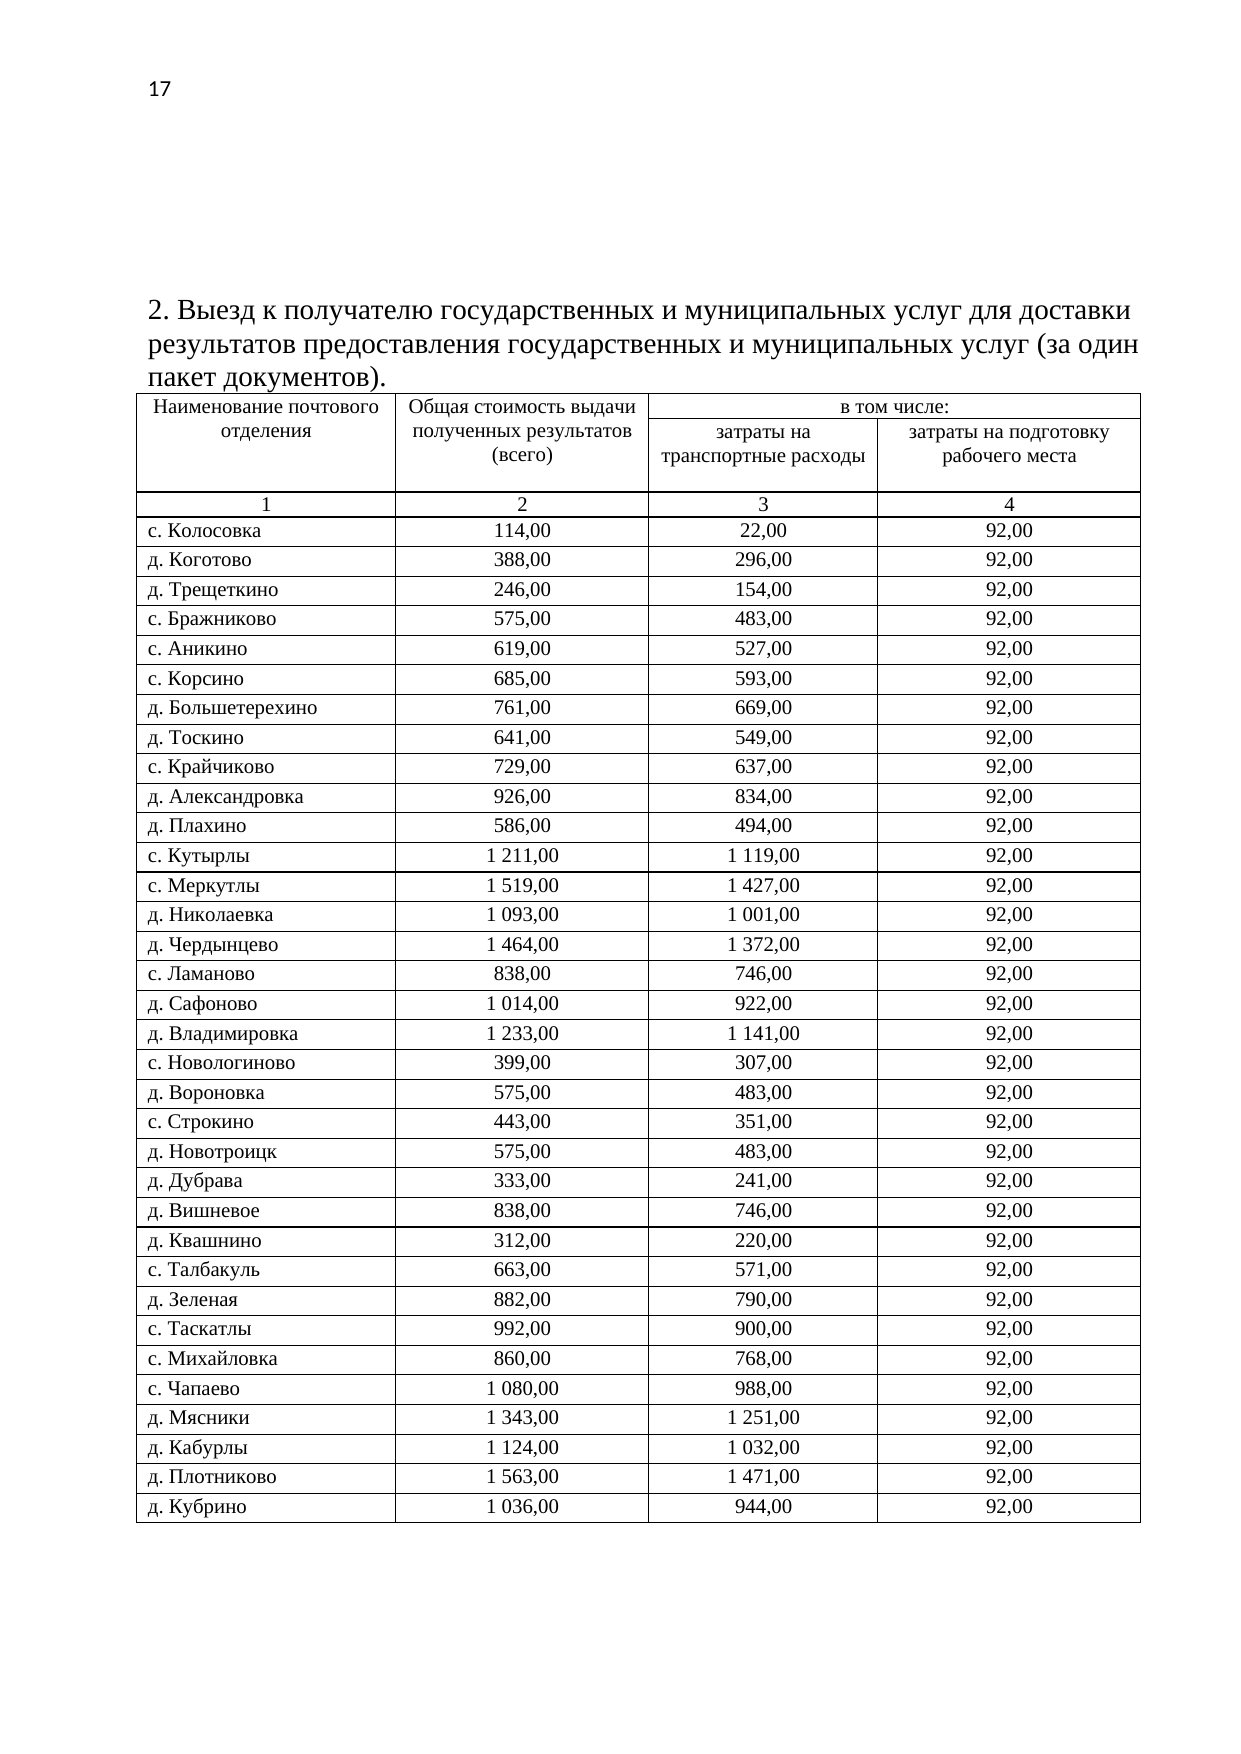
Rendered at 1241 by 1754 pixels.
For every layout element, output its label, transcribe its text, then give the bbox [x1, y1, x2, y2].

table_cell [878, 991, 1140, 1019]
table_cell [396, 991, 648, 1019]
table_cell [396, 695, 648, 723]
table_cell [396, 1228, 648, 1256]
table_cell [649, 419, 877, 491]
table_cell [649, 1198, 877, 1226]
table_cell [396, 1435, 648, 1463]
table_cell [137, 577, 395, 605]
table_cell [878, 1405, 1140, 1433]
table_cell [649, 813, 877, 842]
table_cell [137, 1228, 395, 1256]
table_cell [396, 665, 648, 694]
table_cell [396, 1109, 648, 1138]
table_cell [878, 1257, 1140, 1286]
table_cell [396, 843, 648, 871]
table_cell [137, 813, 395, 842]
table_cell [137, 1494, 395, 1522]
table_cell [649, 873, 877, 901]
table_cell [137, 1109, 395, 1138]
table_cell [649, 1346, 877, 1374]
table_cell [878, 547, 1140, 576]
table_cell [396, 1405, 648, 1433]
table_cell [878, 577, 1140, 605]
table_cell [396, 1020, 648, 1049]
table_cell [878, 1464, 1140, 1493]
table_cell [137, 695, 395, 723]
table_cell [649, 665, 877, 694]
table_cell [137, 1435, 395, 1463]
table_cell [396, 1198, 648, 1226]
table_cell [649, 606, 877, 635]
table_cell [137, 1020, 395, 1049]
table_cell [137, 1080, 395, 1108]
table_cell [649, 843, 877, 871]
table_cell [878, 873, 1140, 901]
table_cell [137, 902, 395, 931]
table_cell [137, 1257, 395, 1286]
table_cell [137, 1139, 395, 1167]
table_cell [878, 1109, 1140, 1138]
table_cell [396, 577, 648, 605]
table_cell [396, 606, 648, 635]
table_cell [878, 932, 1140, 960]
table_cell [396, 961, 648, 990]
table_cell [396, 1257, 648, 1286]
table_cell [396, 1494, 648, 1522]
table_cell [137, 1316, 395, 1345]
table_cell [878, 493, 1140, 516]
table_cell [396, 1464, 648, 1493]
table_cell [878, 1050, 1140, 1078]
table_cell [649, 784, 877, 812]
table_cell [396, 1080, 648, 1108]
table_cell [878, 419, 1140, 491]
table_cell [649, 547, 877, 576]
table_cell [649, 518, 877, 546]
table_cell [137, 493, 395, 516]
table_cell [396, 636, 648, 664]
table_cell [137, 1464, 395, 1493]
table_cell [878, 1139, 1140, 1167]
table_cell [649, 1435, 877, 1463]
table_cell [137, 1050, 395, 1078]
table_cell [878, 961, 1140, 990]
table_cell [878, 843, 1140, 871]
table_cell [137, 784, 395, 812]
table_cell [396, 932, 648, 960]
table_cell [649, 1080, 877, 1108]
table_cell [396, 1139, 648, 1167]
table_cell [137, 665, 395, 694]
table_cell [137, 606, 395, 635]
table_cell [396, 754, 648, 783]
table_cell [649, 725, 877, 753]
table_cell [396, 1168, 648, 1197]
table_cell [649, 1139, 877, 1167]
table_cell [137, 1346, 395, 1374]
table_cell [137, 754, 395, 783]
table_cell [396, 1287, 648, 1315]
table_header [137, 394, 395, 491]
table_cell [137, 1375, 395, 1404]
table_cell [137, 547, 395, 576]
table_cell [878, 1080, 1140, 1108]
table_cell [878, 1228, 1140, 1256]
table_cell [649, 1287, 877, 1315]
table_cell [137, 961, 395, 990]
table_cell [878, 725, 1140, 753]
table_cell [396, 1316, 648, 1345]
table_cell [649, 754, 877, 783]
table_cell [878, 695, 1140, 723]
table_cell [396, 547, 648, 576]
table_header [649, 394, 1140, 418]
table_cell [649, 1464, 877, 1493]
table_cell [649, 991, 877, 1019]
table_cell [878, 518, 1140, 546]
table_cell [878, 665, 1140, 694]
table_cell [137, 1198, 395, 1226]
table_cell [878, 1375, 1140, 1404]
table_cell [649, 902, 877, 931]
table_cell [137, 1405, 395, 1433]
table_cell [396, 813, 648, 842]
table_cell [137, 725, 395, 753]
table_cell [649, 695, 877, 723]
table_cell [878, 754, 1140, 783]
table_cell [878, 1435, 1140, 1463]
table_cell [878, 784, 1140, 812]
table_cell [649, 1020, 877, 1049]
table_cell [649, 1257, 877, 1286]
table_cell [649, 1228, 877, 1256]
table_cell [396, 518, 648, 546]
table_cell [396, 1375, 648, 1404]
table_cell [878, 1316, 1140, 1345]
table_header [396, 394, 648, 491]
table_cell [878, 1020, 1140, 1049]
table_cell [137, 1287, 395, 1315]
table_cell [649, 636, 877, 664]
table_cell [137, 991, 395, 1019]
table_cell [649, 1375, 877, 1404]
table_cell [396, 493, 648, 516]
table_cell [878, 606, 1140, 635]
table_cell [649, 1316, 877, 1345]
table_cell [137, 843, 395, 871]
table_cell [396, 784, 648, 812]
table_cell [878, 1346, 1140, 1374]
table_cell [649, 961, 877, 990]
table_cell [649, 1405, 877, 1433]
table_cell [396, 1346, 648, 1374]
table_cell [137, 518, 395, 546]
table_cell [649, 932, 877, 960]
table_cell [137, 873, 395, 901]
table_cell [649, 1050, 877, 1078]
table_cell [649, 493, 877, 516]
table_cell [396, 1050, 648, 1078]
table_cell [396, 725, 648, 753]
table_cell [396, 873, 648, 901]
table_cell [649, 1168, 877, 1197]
text 2. Выезд к получателю государственных и муниципальных услуг для доставки результатов предоставления государственных и муниципальных услуг (за один пакет документов). [148, 292, 1152, 393]
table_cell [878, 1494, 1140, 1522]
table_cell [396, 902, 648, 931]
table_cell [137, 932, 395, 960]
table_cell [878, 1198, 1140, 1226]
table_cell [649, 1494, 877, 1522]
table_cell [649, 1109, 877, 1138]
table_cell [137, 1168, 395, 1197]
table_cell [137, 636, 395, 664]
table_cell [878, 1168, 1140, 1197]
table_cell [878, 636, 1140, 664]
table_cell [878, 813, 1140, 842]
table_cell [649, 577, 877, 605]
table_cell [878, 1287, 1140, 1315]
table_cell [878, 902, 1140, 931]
